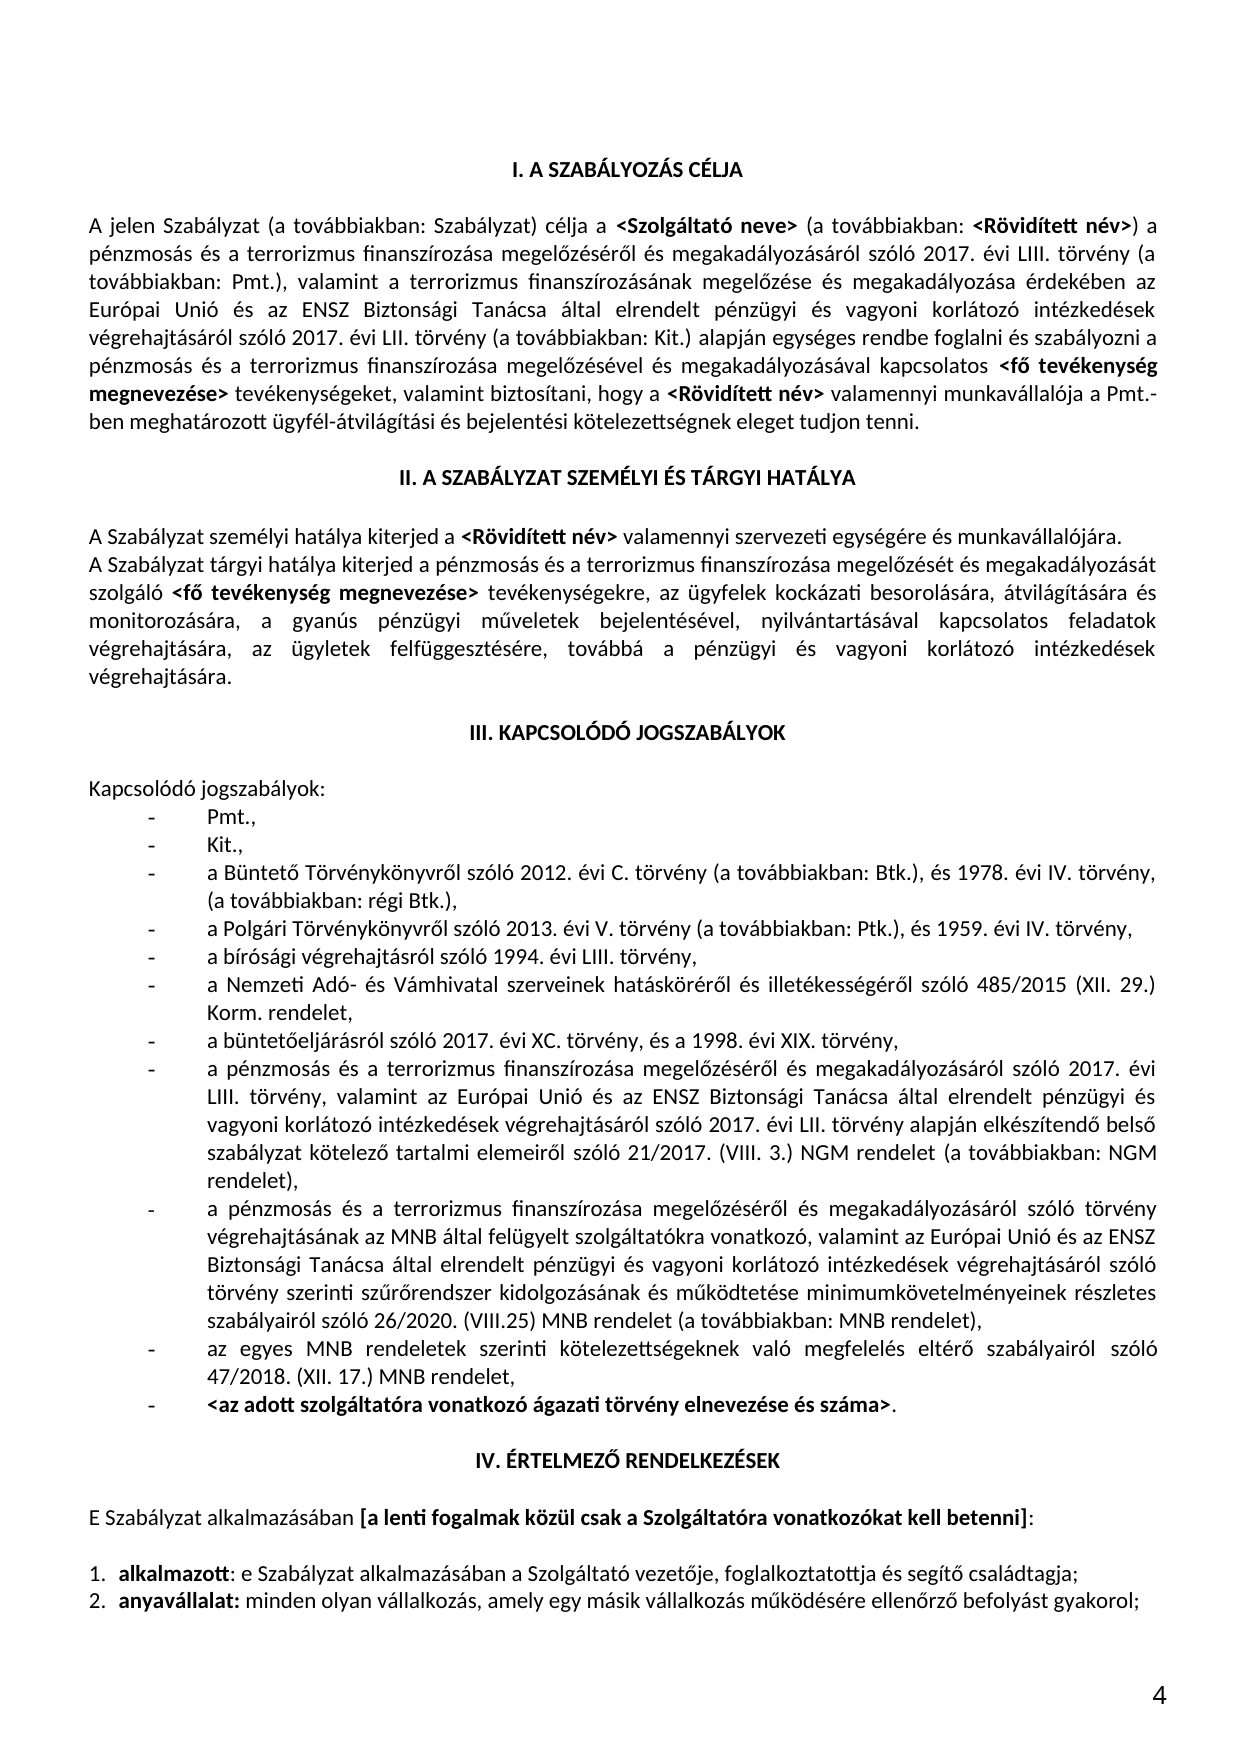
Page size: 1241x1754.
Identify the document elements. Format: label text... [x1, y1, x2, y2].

list a pénzmosás és a terrorizmus finanszírozása megelőzéséről és megakadályozásáról szóló 2017. évi LIII. törvény, valamint az Európai Unió és az ENSZ Biztonsági Tanácsa által elrendelt pénzügyi és vagyoni korlátozó intézkedések végrehajtásáról szóló 2017. évi LII. törvény alapján elkészítendő belső szabályzat kötelező tartalmi elemeiről szóló 21/2017. (VIII. 3.) NGM rendelet (a továbbiakban: NGM rendelet), [148, 1054, 1158, 1194]
list a bírósági végrehajtásról szóló 1994. évi LIII. törvény, [148, 942, 1158, 970]
list a büntetőeljárásról szóló 2017. évi XC. törvény, és a 1998. évi XIX. törvény, [148, 1026, 1158, 1054]
text A Szabályzat személyi hatálya kiterjed a <Rövidített név> valamennyi szervezeti egységére és munkavállalójára. [89, 522, 1158, 550]
subtitle II. A SZABÁLYZAT SZEMÉLYI ÉS TÁRGYI HATÁLYA [89, 463, 1166, 491]
text A jelen Szabályzat (a továbbiakban: Szabályzat) célja a <Szolgáltató neve> (a továbbiakban: <Rövidített név>) a pénzmosás és a terrorizmus finanszírozása megelőzéséről és megakadályozásáról szóló 2017. évi LIII. törvény (a továbbiakban: Pmt.), valamint a terrorizmus finanszírozásának megelőzése és megakadályozása érdekében az Európai Unió és az ENSZ Biztonsági Tanácsa által elrendelt pénzügyi és vagyoni korlátozó intézkedések végrehajtásáról szóló 2017. évi LII. törvény (a továbbiakban: Kit.) alapján egységes rendbe foglalni és szabályozni a pénzmosás és a terrorizmus finanszírozása megelőzésével és megakadályozásával kapcsolatos <fő tevékenység megnevezése> tevékenységeket, valamint biztosítani, hogy a <Rövidített név> valamennyi munkavállalója a Pmt.-ben meghatározott ügyfél-átvilágítási és bejelentési kötelezettségnek eleget tudjon tenni. [89, 211, 1158, 435]
list Pmt., [148, 802, 1158, 830]
text Kapcsolódó jogszabályok: [89, 774, 1158, 802]
subtitle III. KAPCSOLÓDÓ JOGSZABÁLYOK [89, 718, 1166, 746]
list az egyes MNB rendeletek szerinti kötelezettségeknek való megfelelés eltérő szabályairól szóló 47/2018. (XII. 17.) MNB rendelet, [148, 1334, 1158, 1391]
list <az adott szolgáltatóra vonatkozó ágazati törvény elnevezése és száma>. [148, 1391, 1158, 1418]
list a Polgári Törvénykönyvről szóló 2013. évi V. törvény (a továbbiakban: Ptk.), és 1959. évi IV. törvény, [148, 914, 1158, 942]
list a pénzmosás és a terrorizmus finanszírozása megelőzéséről és megakadályozásáról szóló törvény végrehajtásának az MNB által felügyelt szolgáltatókra vonatkozó, valamint az Európai Unió és az ENSZ Biztonsági Tanácsa által elrendelt pénzügyi és vagyoni korlátozó intézkedések végrehajtásáról szóló törvény szerinti szűrőrendszer kidolgozásának és működtetése minimumkövetelményeinek részletes szabályairól szóló 26/2020. (VIII.25) MNB rendelet (a továbbiakban: MNB rendelet), [148, 1194, 1158, 1334]
subtitle IV. ÉRTELMEZŐ RENDELKEZÉSEK [89, 1447, 1166, 1474]
list a Büntető Törvénykönyvről szóló 2012. évi C. törvény (a továbbiakban: Btk.), és 1978. évi IV. törvény, (a továbbiakban: régi Btk.), [148, 858, 1158, 914]
list alkalmazott: e Szabályzat alkalmazásában a Szolgáltató vezetője, foglalkoztatottja és segítő családtagja; [89, 1559, 1158, 1587]
text E Szabályzat alkalmazásában [a lenti fogalmak közül csak a Szolgáltatóra vonatkozókat kell betenni]: [89, 1503, 1158, 1531]
list Kit., [148, 830, 1158, 858]
subtitle I. A SZABÁLYOZÁS CÉLJA [89, 155, 1166, 183]
list anyavállalat: minden olyan vállalkozás, amely egy másik vállalkozás működésére ellenőrző befolyást gyakorol; [89, 1587, 1158, 1615]
text A Szabályzat tárgyi hatálya kiterjed a pénzmosás és a terrorizmus finanszírozása megelőzését és megakadályozását szolgáló <fő tevékenység megnevezése> tevékenységekre, az ügyfelek kockázati besorolására, átvilágítására és monitorozására, a gyanús pénzügyi műveletek bejelentésével, nyilvántartásával kapcsolatos feladatok végrehajtására, az ügyletek felfüggesztésére, továbbá a pénzügyi és vagyoni korlátozó intézkedések végrehajtására. [89, 550, 1158, 690]
list a Nemzeti Adó- és Vámhivatal szerveinek hatásköréről és illetékességéről szóló 485/2015 (XII. 29.) Korm. rendelet, [148, 970, 1158, 1026]
